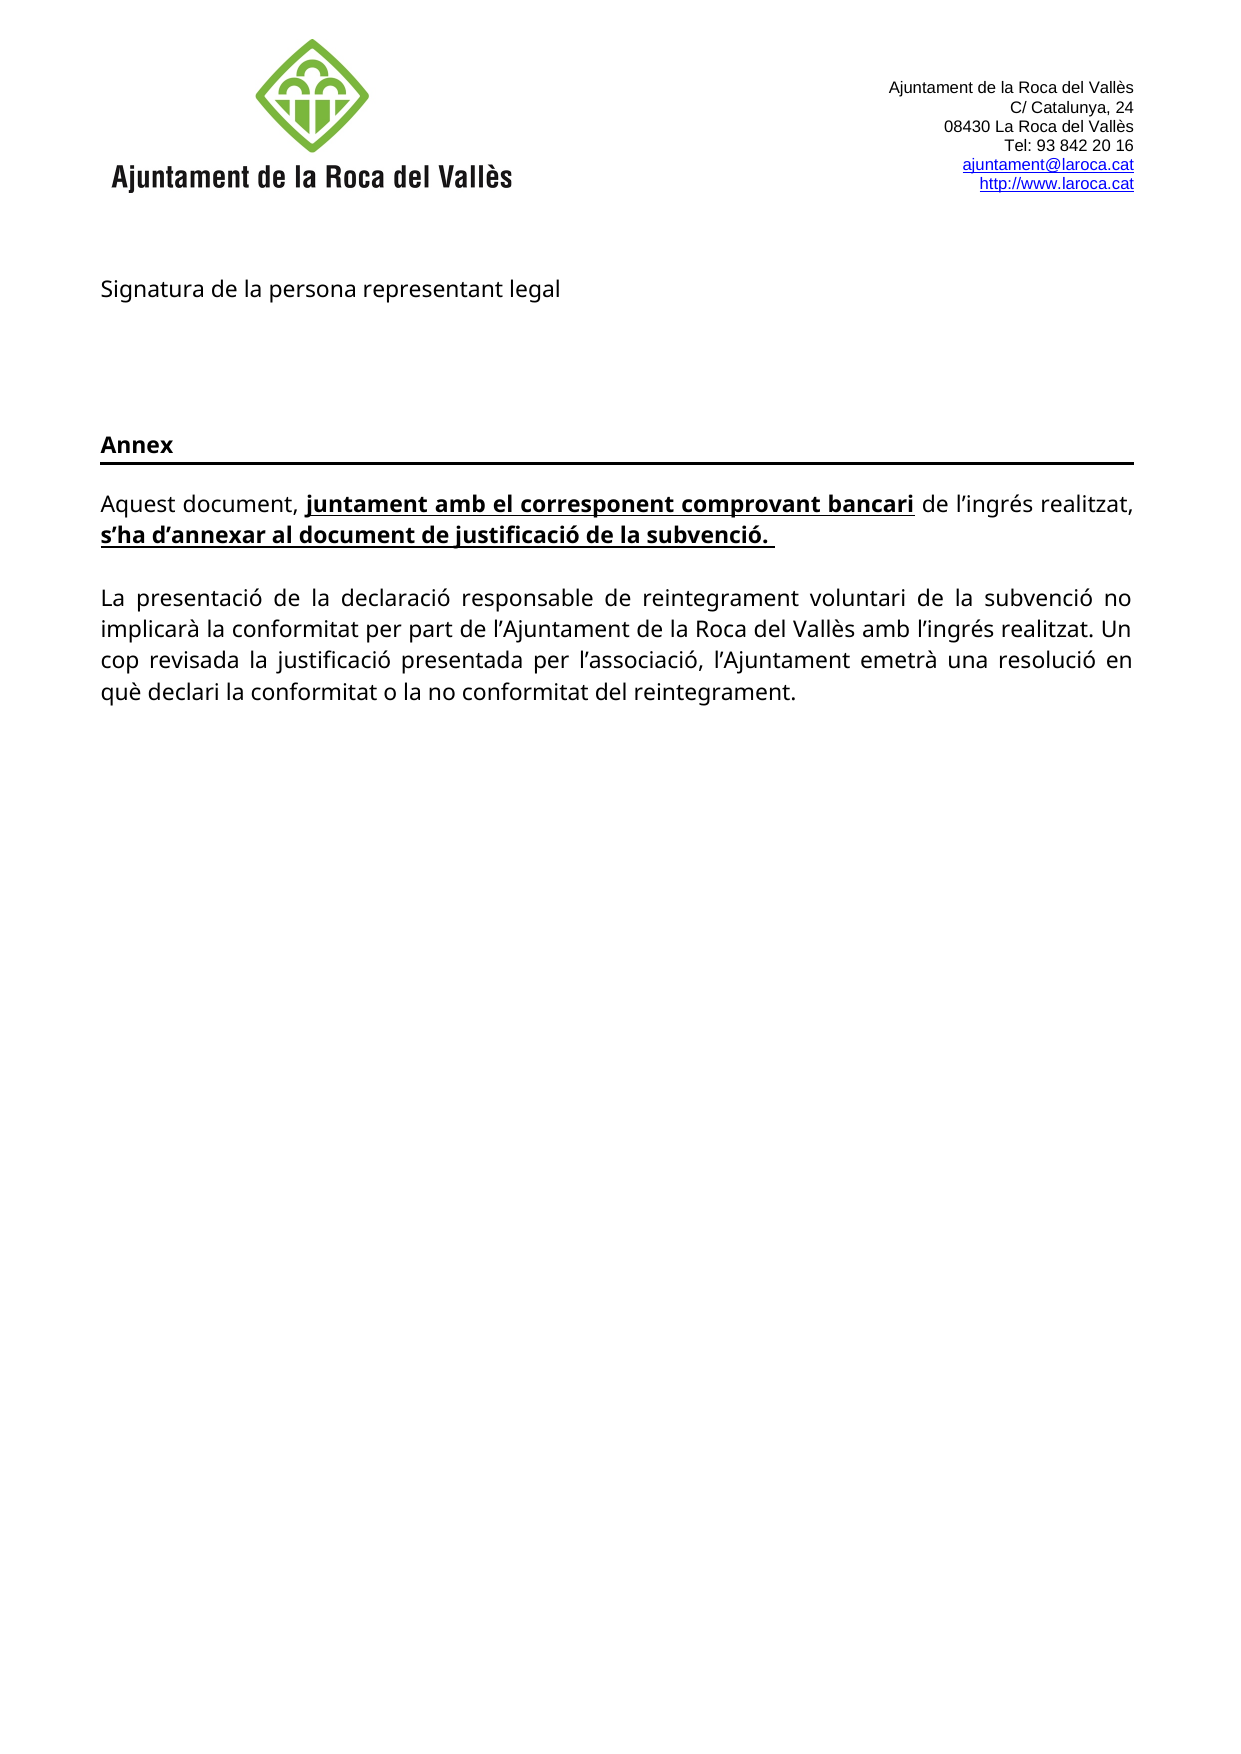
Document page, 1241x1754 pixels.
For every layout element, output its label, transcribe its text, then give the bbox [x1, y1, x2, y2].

text Aquest document, juntament amb el corresponent comprovant bancari de l’ingrés realitzat, s’ha d’annexar al document de justificació de la subvenció. [100, 488, 1134, 551]
text Annex [100, 429, 1134, 462]
picture [111, 39, 512, 193]
text La presentació de la declaració responsable de reintegrament voluntari de la subvenció no implicarà la conformitat per part de l’Ajuntament de la Roca del Vallès amb l’ingrés realitzat. Un cop revisada la justificació presentada per l’associació, l’Ajuntament emetrà una resolució en què declari la conformitat o la no conformitat del reintegrament. [100, 582, 1134, 707]
text Signatura de la persona representant legal [100, 273, 1134, 304]
